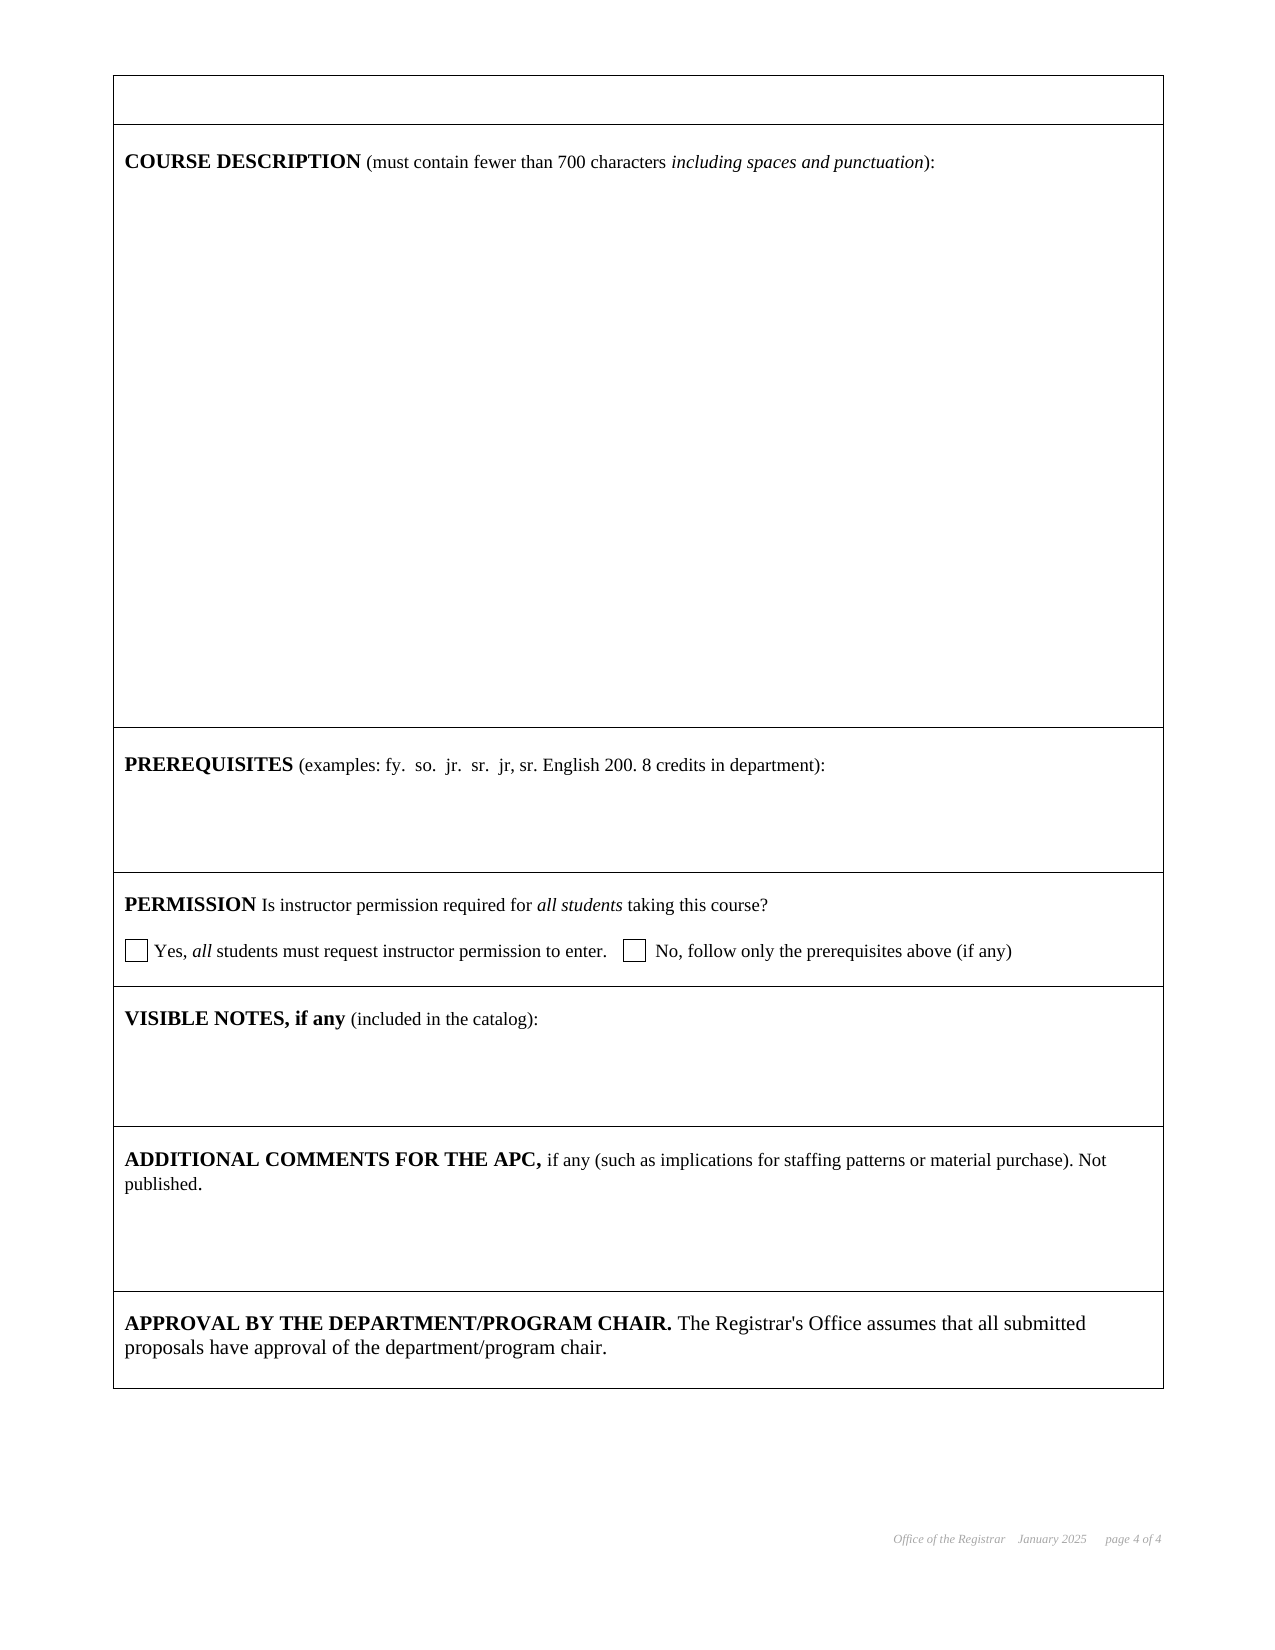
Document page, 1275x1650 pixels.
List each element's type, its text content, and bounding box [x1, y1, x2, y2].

table_cell ADDITIONAL COMMENTS FOR THE APC, if any (such as implications for staffing patterns or material purchase). Not published. [114, 1127, 1163, 1291]
table_cell VISIBLE NOTES, if any (included in the catalog): [114, 987, 1163, 1126]
table_cell PERMISSION Is instructor permission required for all students taking this course? Yes, all students must request instructor permission to enter. No, follow only the prerequisites above (if any) [114, 873, 1163, 986]
table_cell APPROVAL BY THE DEPARTMENT/PROGRAM CHAIR. The Registrar's Office assumes that all submitted proposals have approval of the department/program chair. [114, 1292, 1163, 1388]
table_cell COURSE DESCRIPTION (must contain fewer than 700 characters including spaces and punctuation): [114, 125, 1163, 727]
table_cell PREREQUISITES (examples: fy. so. jr. sr. jr, sr. English 200. 8 credits in department): [114, 728, 1163, 872]
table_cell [114, 76, 1163, 124]
